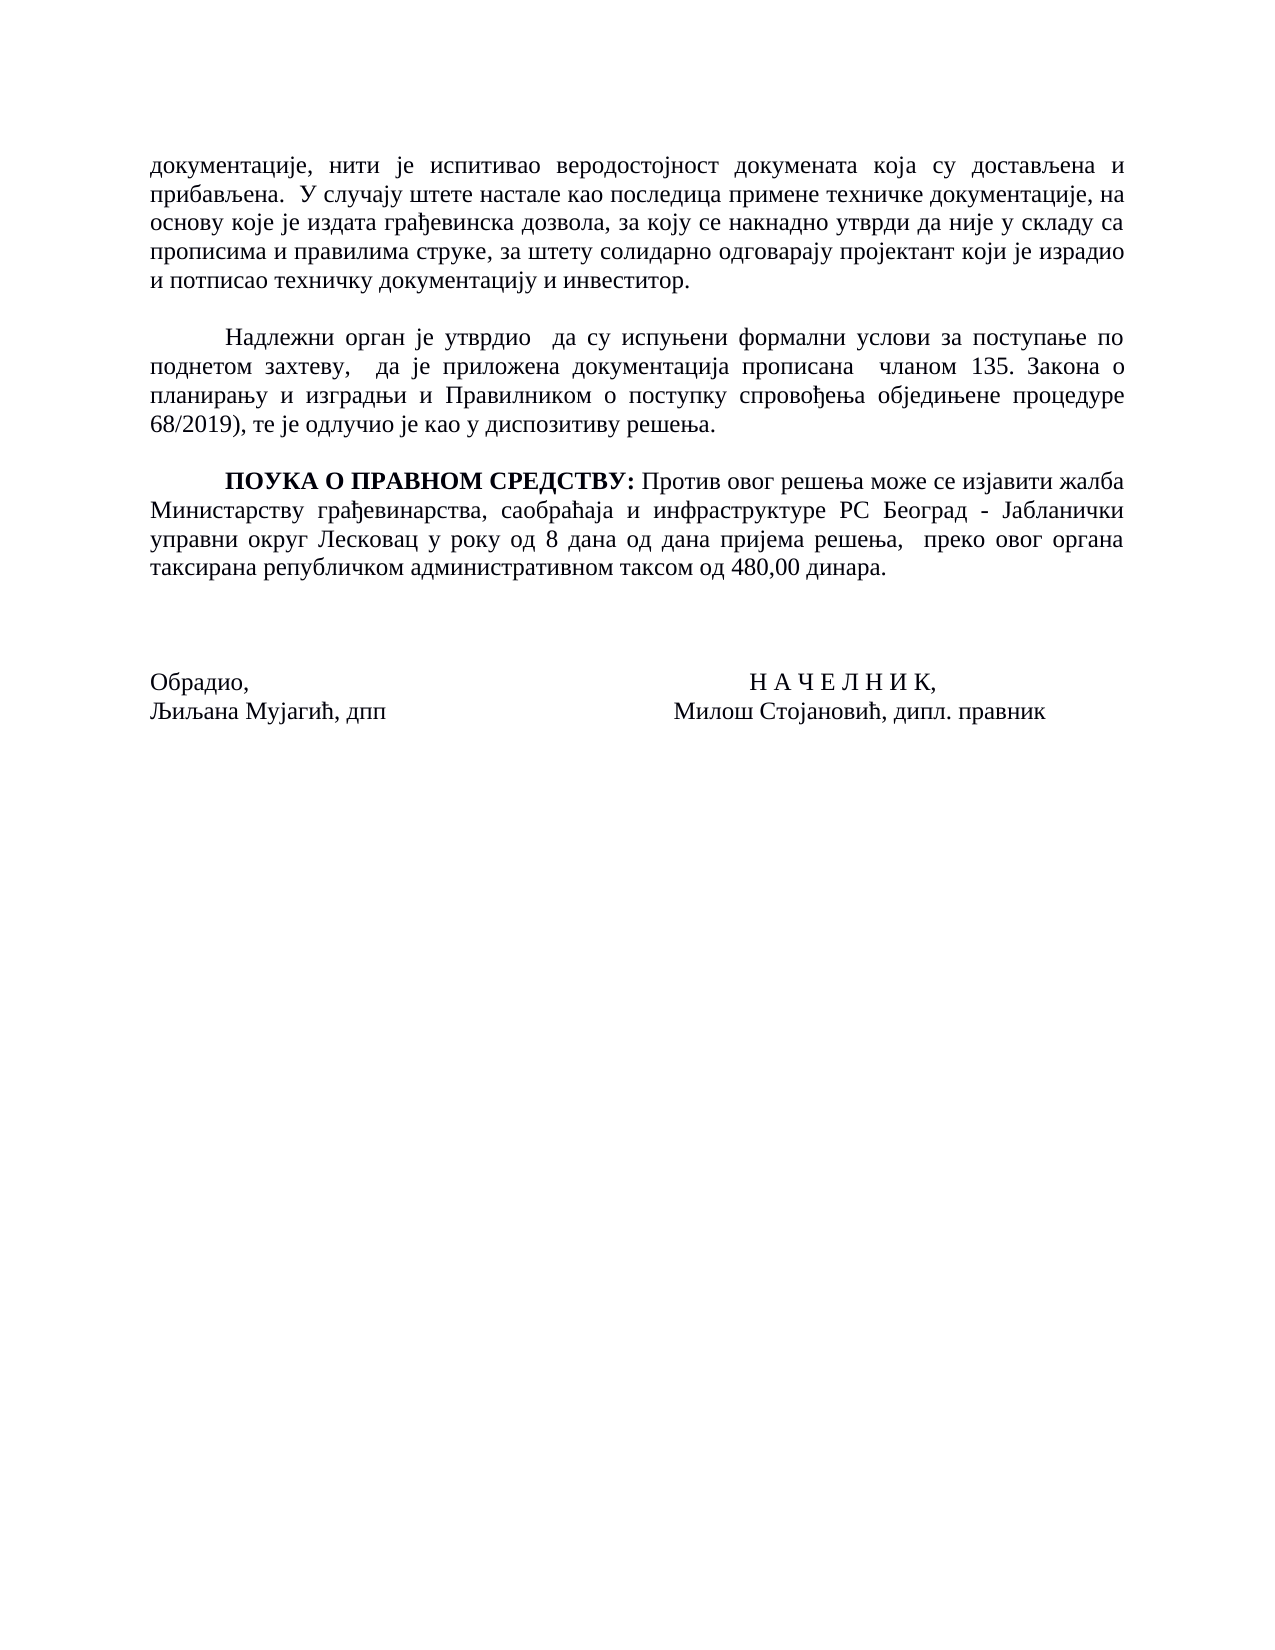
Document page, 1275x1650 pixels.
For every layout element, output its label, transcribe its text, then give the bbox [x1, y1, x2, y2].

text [150, 150, 1125, 294]
text ПОУКА О ПРАВНОМ СРЕДСТВУ: Против овог решења може се изјавити жалба Министарству грађевинарства, саобраћаја и инфраструктуре РС Београд - Јабланички управни округ Лесковац у року од 8 дана од дана пријема решења, преко овог органа таксирана републичком административном таксом од 480,00 динара. [150, 466, 1125, 581]
text Љиљана Муjaгић, дпп Милош Стојановић, дипл. правник [150, 696, 1125, 725]
text Надлежни орган је утврдио да су испуњени формални услови за поступање по поднетом захтеву, да је приложена документација прописана чланом 135. Закона о планирању и изградњи и Правилником о поступку спровођења обједињене процедуре 68/2019), те је одлучио је као у диспозитиву решења. [150, 322, 1125, 437]
text Обрадио, Н А Ч Е Л Н И К, [150, 667, 1125, 696]
